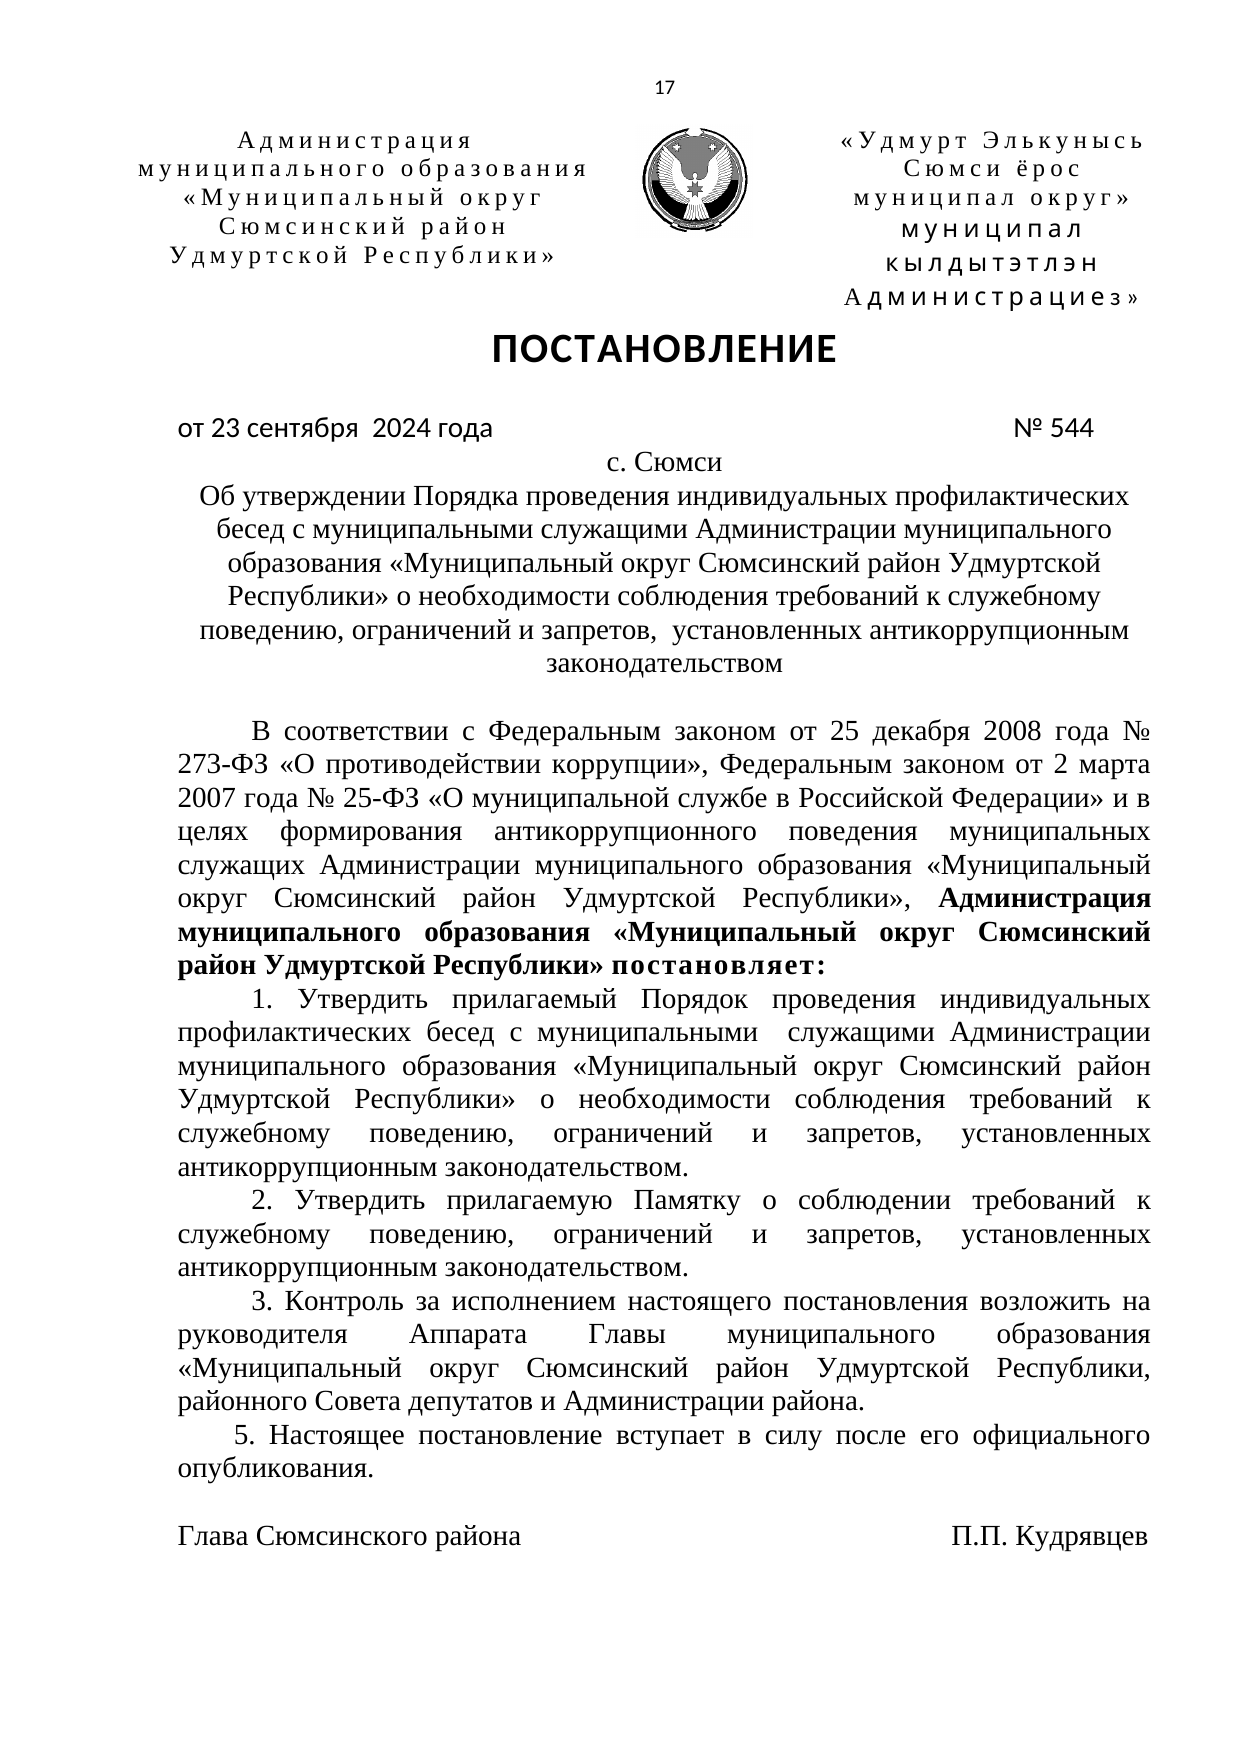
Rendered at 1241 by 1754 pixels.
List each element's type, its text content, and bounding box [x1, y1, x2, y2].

text Об утверждении Порядка проведения индивидуальных профилактических бесед с муниципальными служащими Администрации муниципального образования «Муниципальный округ Сюмсинский район Удмуртской Республики» о необходимости соблюдения требований к служебному поведению, ограничений и запретов, установленных антикоррупционным законодательством [177, 478, 1152, 679]
text 3. Контроль за исполнением настоящего постановления возложить на руководителя Аппарата Главы муниципального образования «Муниципальный округ Сюмсинский район Удмуртской Республики, районного Совета депутатов и Администрации района. [177, 1283, 1152, 1417]
text 5. Настоящее постановление вступает в силу после его официального опубликования. [177, 1417, 1152, 1484]
picture [635, 124, 753, 238]
table_header Администрация муниципального образования «Муниципальный округ Сюмсинский район Удмуртской Республики» [118, 125, 605, 322]
text с. Сюмси [177, 444, 1152, 478]
text 2. Утвердить прилагаемую Памятку о соблюдении требований к служебному поведению, ограничений и запретов, установленных антикоррупционным законодательством. [177, 1182, 1152, 1283]
text 1. Утвердить прилагаемый Порядок проведения индивидуальных профилактических бесед с муниципальными служащими Администрации муниципального образования «Муниципальный округ Сюмсинский район Удмуртской Республики» о необходимости соблюдения требований к служебному поведению, ограничений и запретов, установленных антикоррупционным законодательством. [177, 981, 1152, 1182]
subtitle от 23 сентября 2024 года № 544 [177, 409, 1152, 444]
table_header «Удмурт Элькунысь Сюмси ёрос муниципал округ» муниципал кылдытэтлэн Администрациез» [783, 125, 1200, 322]
text Глава Сюмсинского района П.П. Кудрявцев [177, 1518, 1152, 1551]
table_header [605, 125, 783, 322]
text В соответствии с Федеральным законом от 25 декабря 2008 года № 273-ФЗ «О противодействии коррупции», Федеральным законом от 2 марта 2007 года № 25-ФЗ «О муниципальной службе в Российской Федерации» и в целях формирования антикоррупционного поведения муниципальных служащих Администрации муниципального образования «Муниципальный округ Сюмсинский район Удмуртской Республики», Администрация муниципального образования «Муниципальный округ Сюмсинский район Удмуртской Республики» постановляет: [177, 713, 1152, 981]
subtitle ПОСТАНОВЛЕНИЕ [177, 322, 1152, 373]
